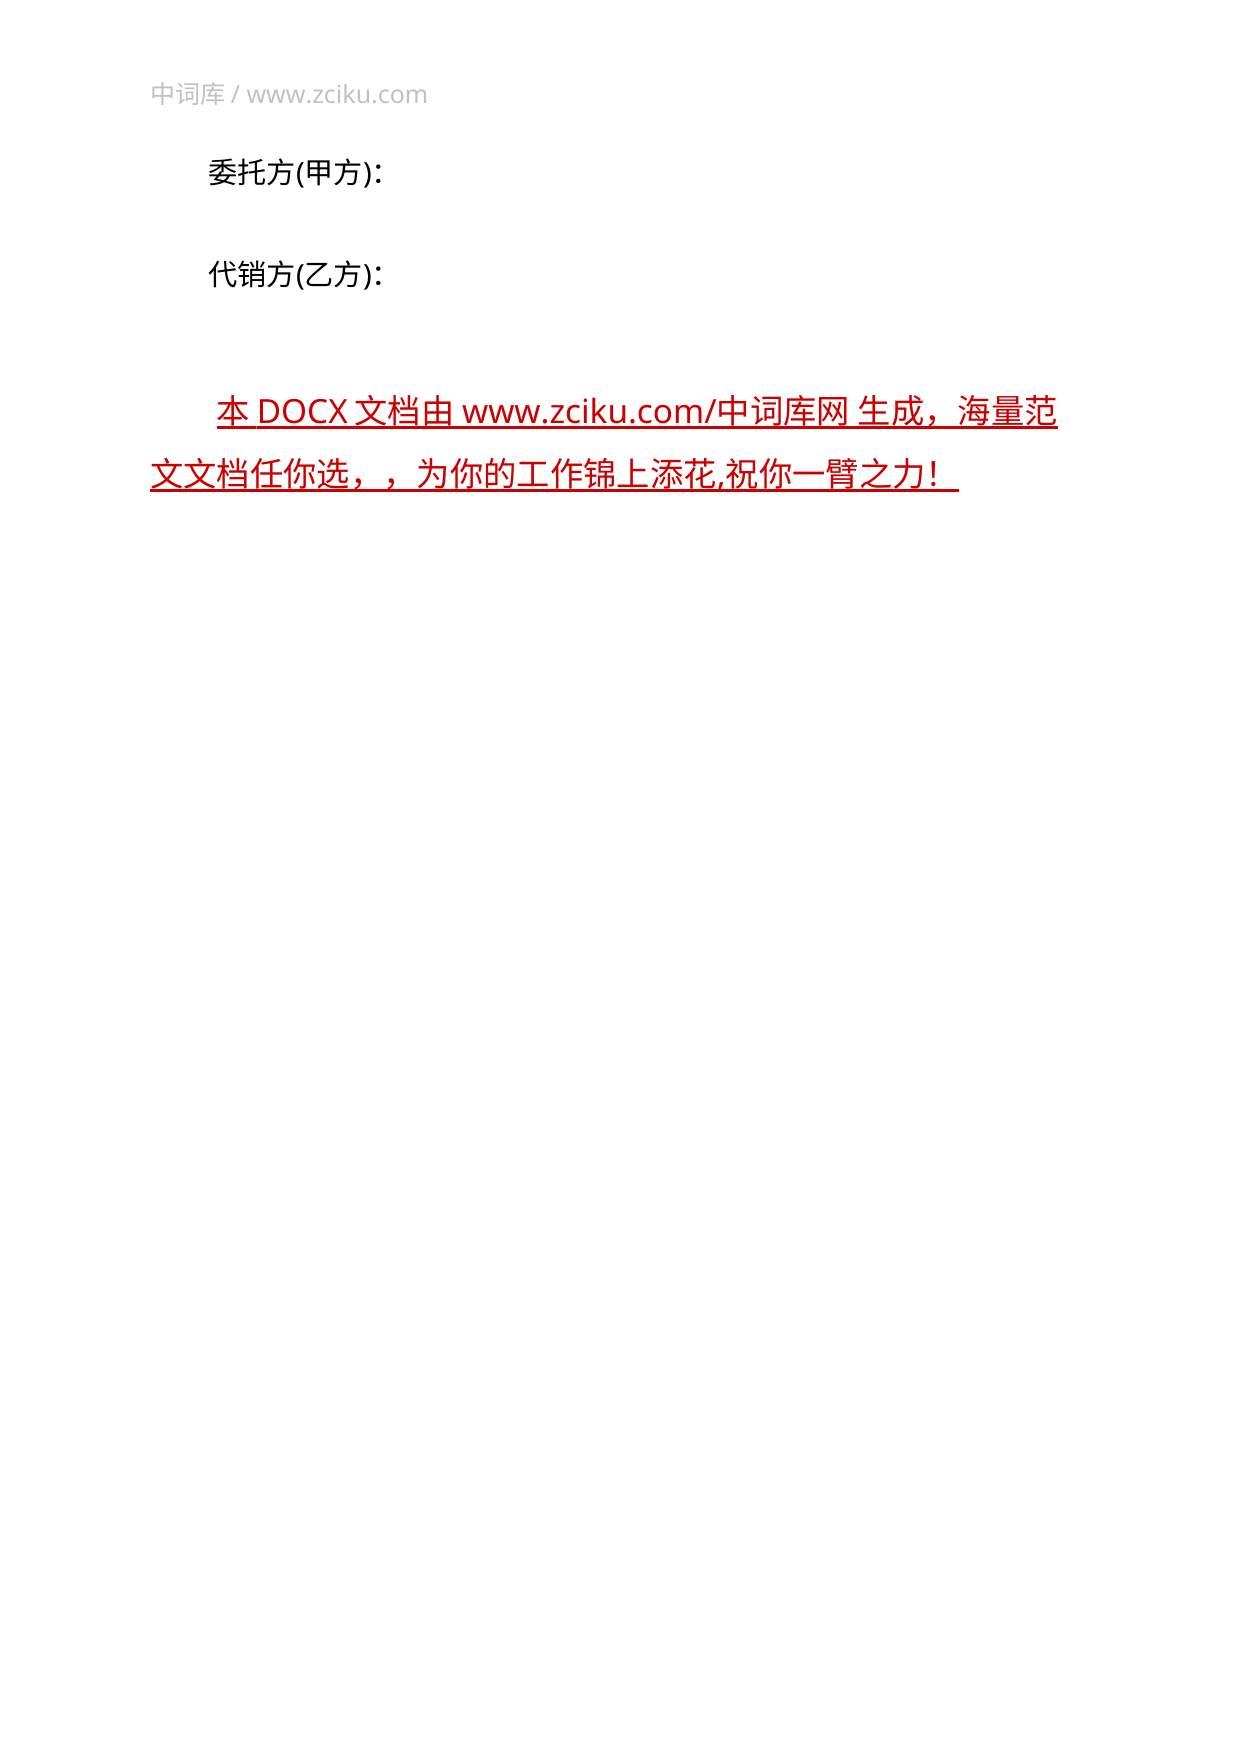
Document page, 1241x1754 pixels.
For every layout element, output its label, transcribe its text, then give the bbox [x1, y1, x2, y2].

text 代销方(乙方)： [150, 252, 1090, 294]
text 本DOCX文档由 www.zciku.com/中词库网 生成，海量范文文档任你选，，为你的工作锦上添花,祝你一臂之力！ [150, 385, 1090, 496]
text 委托方(甲方)： [150, 150, 1090, 192]
